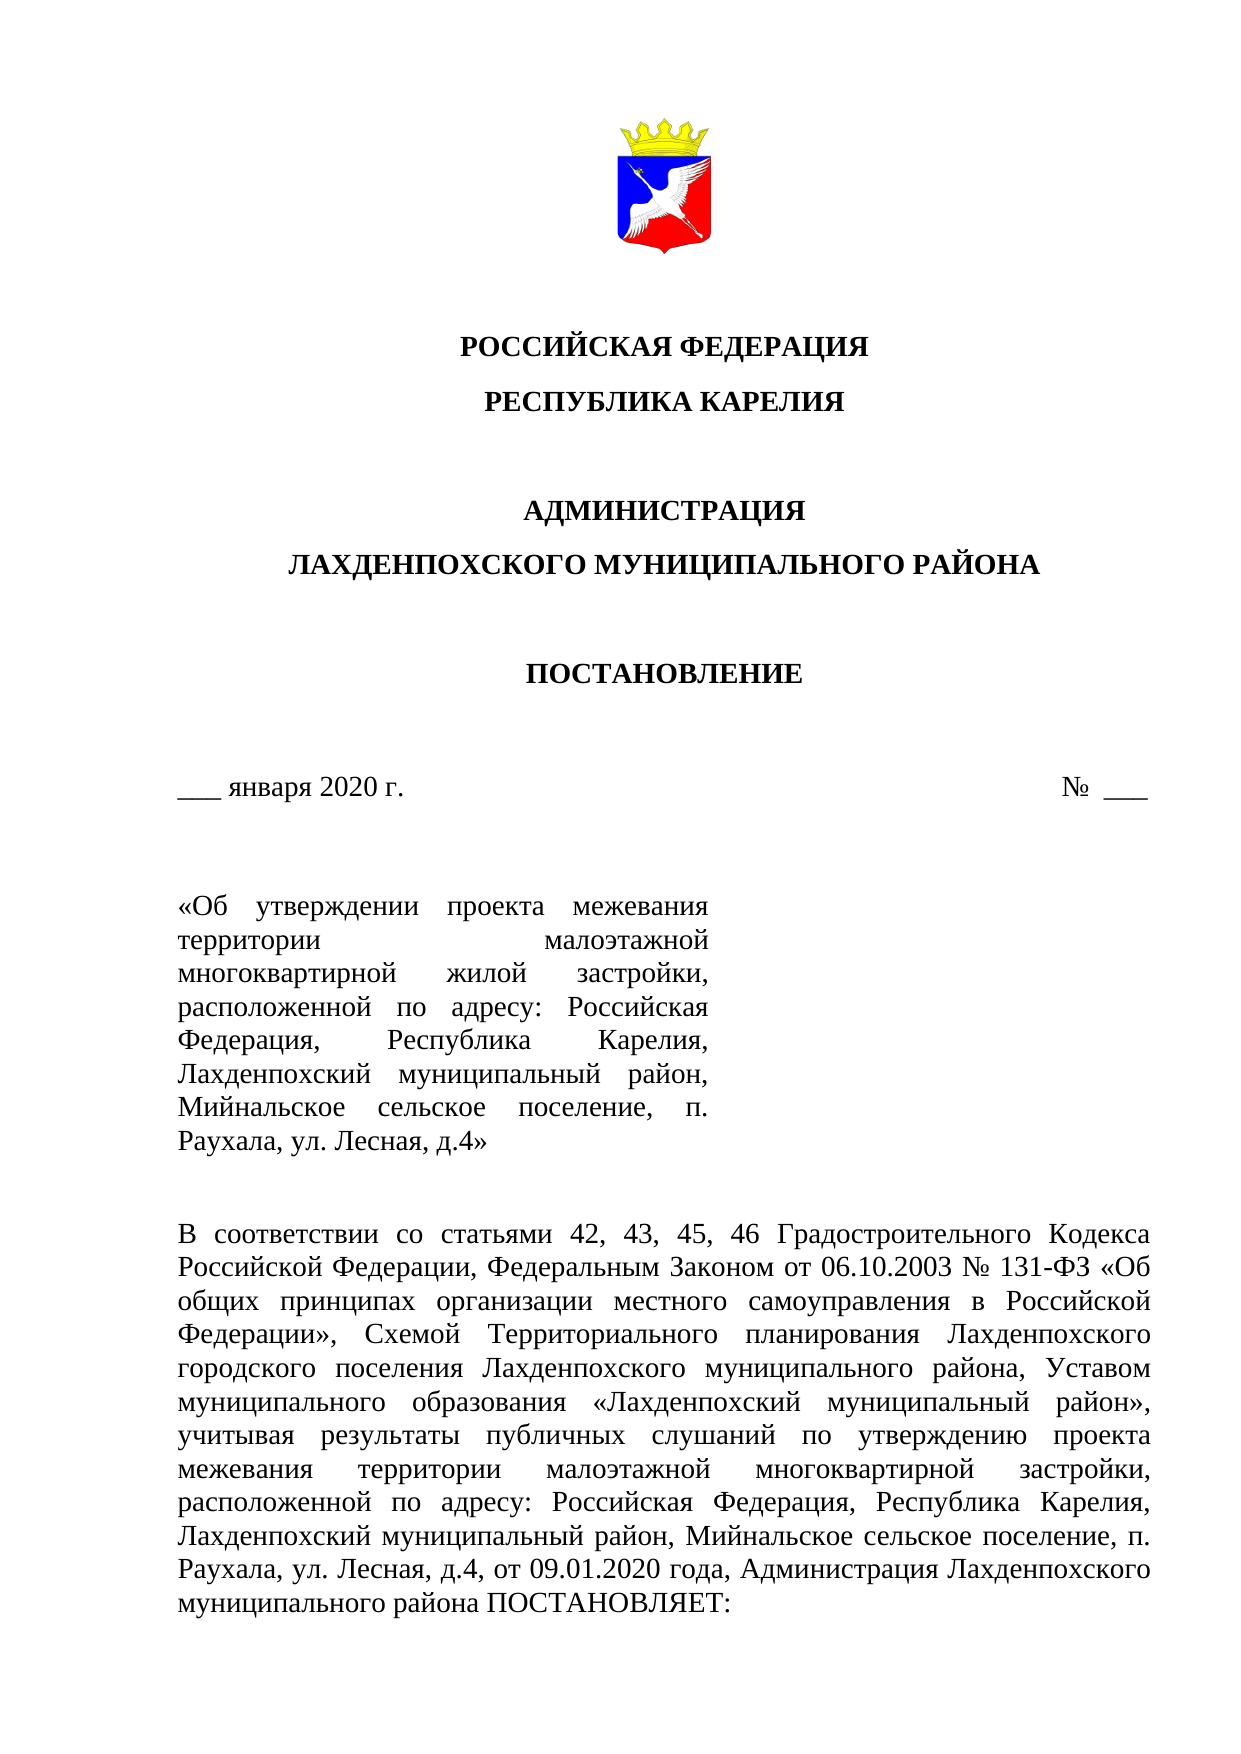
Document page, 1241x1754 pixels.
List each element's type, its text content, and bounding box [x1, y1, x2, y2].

text ___ января 2020 г. № ___ [177, 769, 1152, 803]
text РОССИЙСКАЯ ФЕДЕРАЦИЯ [177, 329, 1152, 363]
text В соответствии со статьями 42, 43, 45, 46 Градостроительного Кодекса Российской Федерации, Федеральным Законом от 06.10.2003 № 131-ФЗ «Об общих принципах организации местного самоуправления в Российской Федерации», Схемой Территориального планирования Лахденпохского городского поселения Лахденпохского муниципального района, Уставом муниципального образования «Лахденпохский муниципальный район», учитывая результаты публичных слушаний по утверждению проекта межевания территории малоэтажной многоквартирной застройки, расположенной по адресу: Российская Федерация, Республика Карелия, Лахденпохский муниципальный район, Мийнальское сельское поселение, п. Раухала, ул. Лесная, д.4, от 09.01.2020 года, Администрация Лахденпохского муниципального района ПОСТАНОВЛЯЕТ: [177, 1216, 1152, 1618]
text «Об утверждении проекта межевания территории малоэтажной многоквартирной жилой застройки, расположенной по адресу: Российская Федерация, Республика Карелия, Лахденпохский муниципальный район, Мийнальское сельское поселение, п. Раухала, ул. Лесная, д.4» [177, 888, 709, 1157]
text ЛАХДЕНПОХСКОГО МУНИЦИПАЛЬНОГО РАЙОНА [177, 547, 1152, 581]
text ПОСТАНОВЛЕНИЕ [177, 656, 1152, 689]
text РЕСПУБЛИКА КАРЕЛИЯ [177, 384, 1152, 417]
text АДМИНИСТРАЦИЯ [177, 493, 1152, 526]
